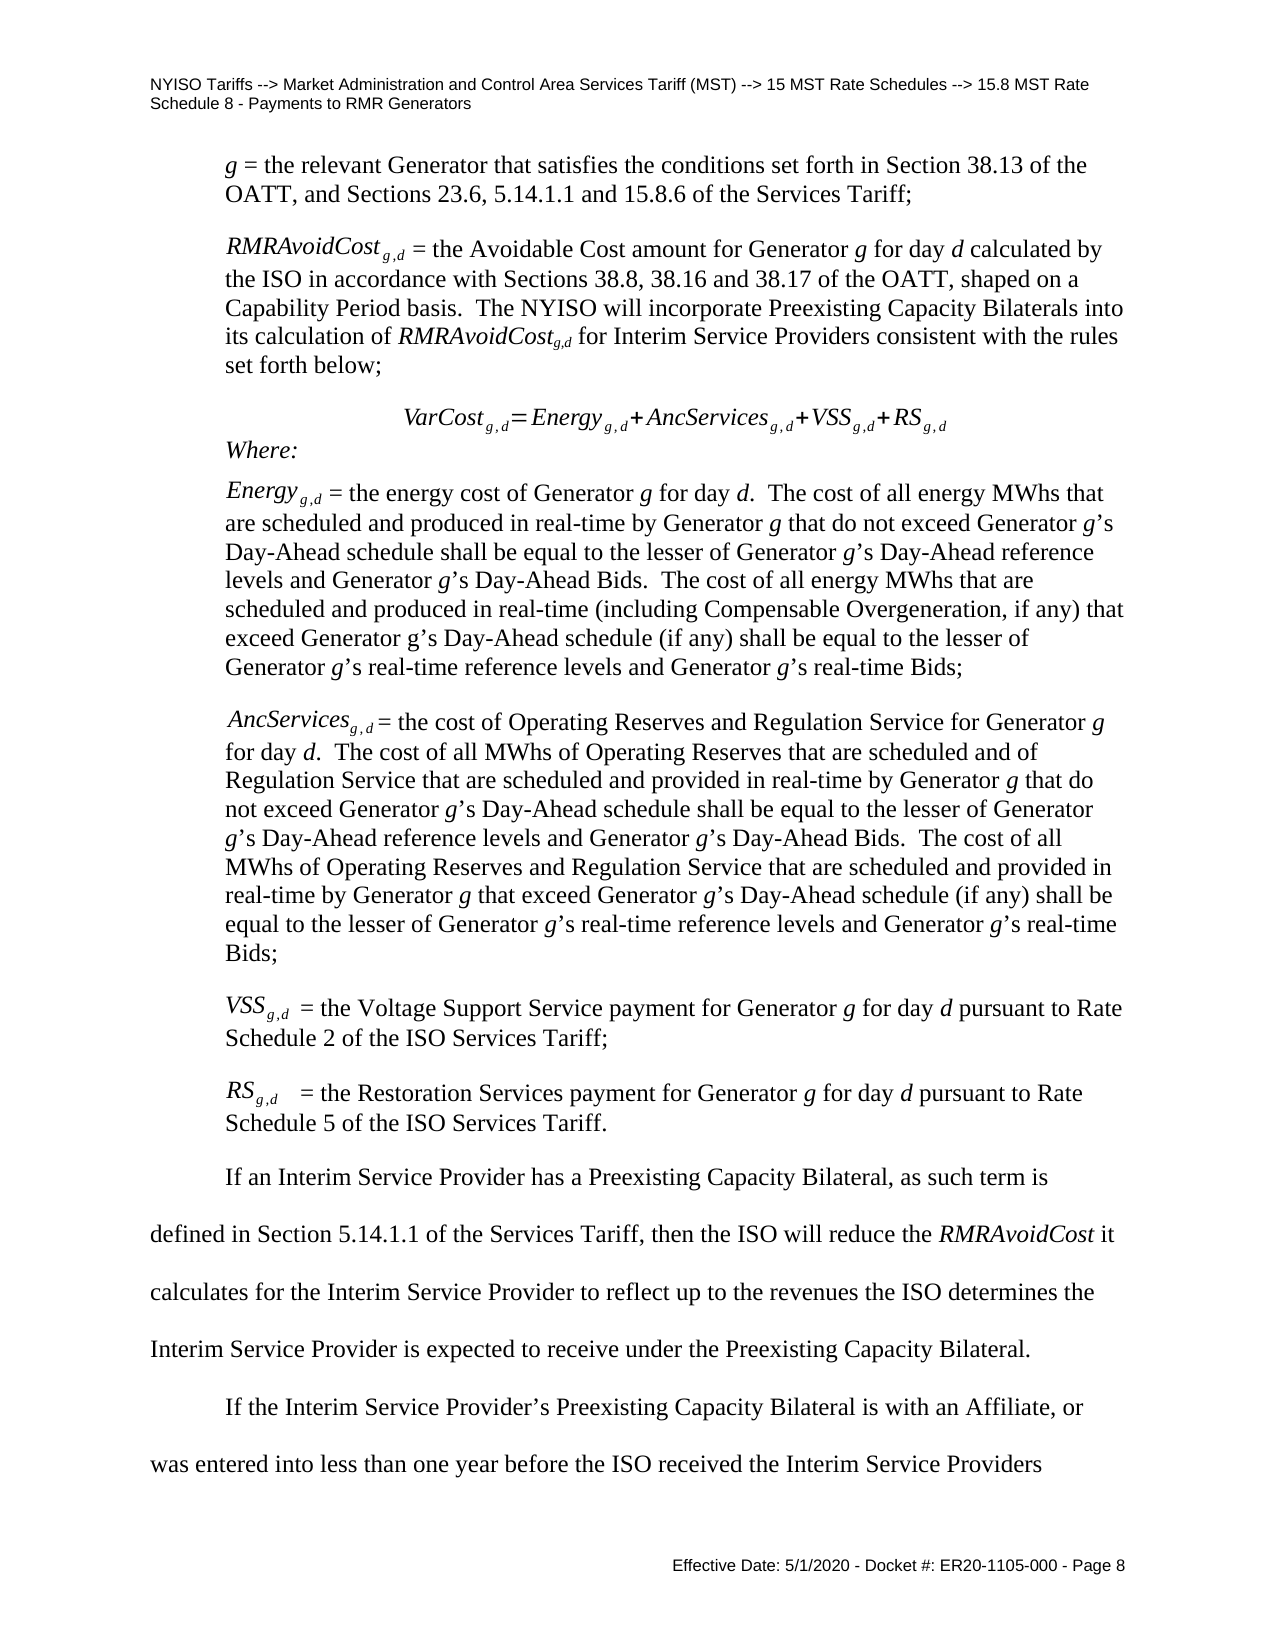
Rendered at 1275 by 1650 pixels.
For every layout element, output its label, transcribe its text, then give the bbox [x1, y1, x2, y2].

text = the Restoration Services payment for Generator g for day d pursuant to Rate Schedule 5 of the ISO Services Tariff. [225, 1077, 1125, 1137]
text If an Interim Service Provider has a Preexisting Capacity Bilateral, as such term is defined in Section 5.14.1.1 of the Services Tariff, then the ISO will reduce the RMRAvoidCost it calculates for the Interim Service Provider to reflect up to the revenues the ISO determines the Interim Service Provider is expected to receive under the Preexisting Capacity Bilateral. [150, 1162, 1125, 1363]
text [150, 1392, 1125, 1478]
text = the Avoidable Cost amount for Generator g for day d calculated by the ISO in accordance with Sections 38.8, 38.16 and 38.17 of the OATT, shaped on a Capability Period basis. The NYISO will incorporate Preexisting Capacity Bilaterals into its calculation of RMRAvoidCostg,d for Interim Service Providers consistent with the rules set forth below; [225, 232, 1125, 379]
text = the energy cost of Generator g for day d. The cost of all energy MWhs that are scheduled and produced in real-time by Generator g that do not exceed Generator g’s Day-Ahead schedule shall be equal to the lesser of Generator g’s Day-Ahead reference levels and Generator g’s Day-Ahead Bids. The cost of all energy MWhs that are scheduled and produced in real-time (including Compensable Overgeneration, if any) that exceed Generator g’s Day-Ahead schedule (if any) shall be equal to the lesser of Generator g’s real-time reference levels and Generator g’s real-time Bids; [225, 476, 1125, 680]
text = the Voltage Support Service payment for Generator g for day d pursuant to Rate Schedule 2 of the ISO Services Tariff; [225, 992, 1125, 1052]
text Where: [225, 435, 1125, 464]
text = the cost of Operating Reserves and Regulation Service for Generator g for day d. The cost of all MWhs of Operating Reserves that are scheduled and of Regulation Service that are scheduled and provided in real-time by Generator g that do not exceed Generator g’s Day-Ahead schedule shall be equal to the lesser of Generator g’s Day-Ahead reference levels and Generator g’s Day-Ahead Bids. The cost of all MWhs of Operating Reserves and Regulation Service that are scheduled and provided in real-time by Generator g that exceed Generator g’s Day-Ahead schedule (if any) shall be equal to the lesser of Generator g’s real-time reference levels and Generator g’s real-time Bids; [225, 705, 1125, 967]
text g = the relevant Generator that satisfies the conditions set forth in Section 38.13 of the OATT, and Sections 23.6, 5.14.1.1 and 15.8.6 of the Services Tariff; [225, 150, 1125, 207]
